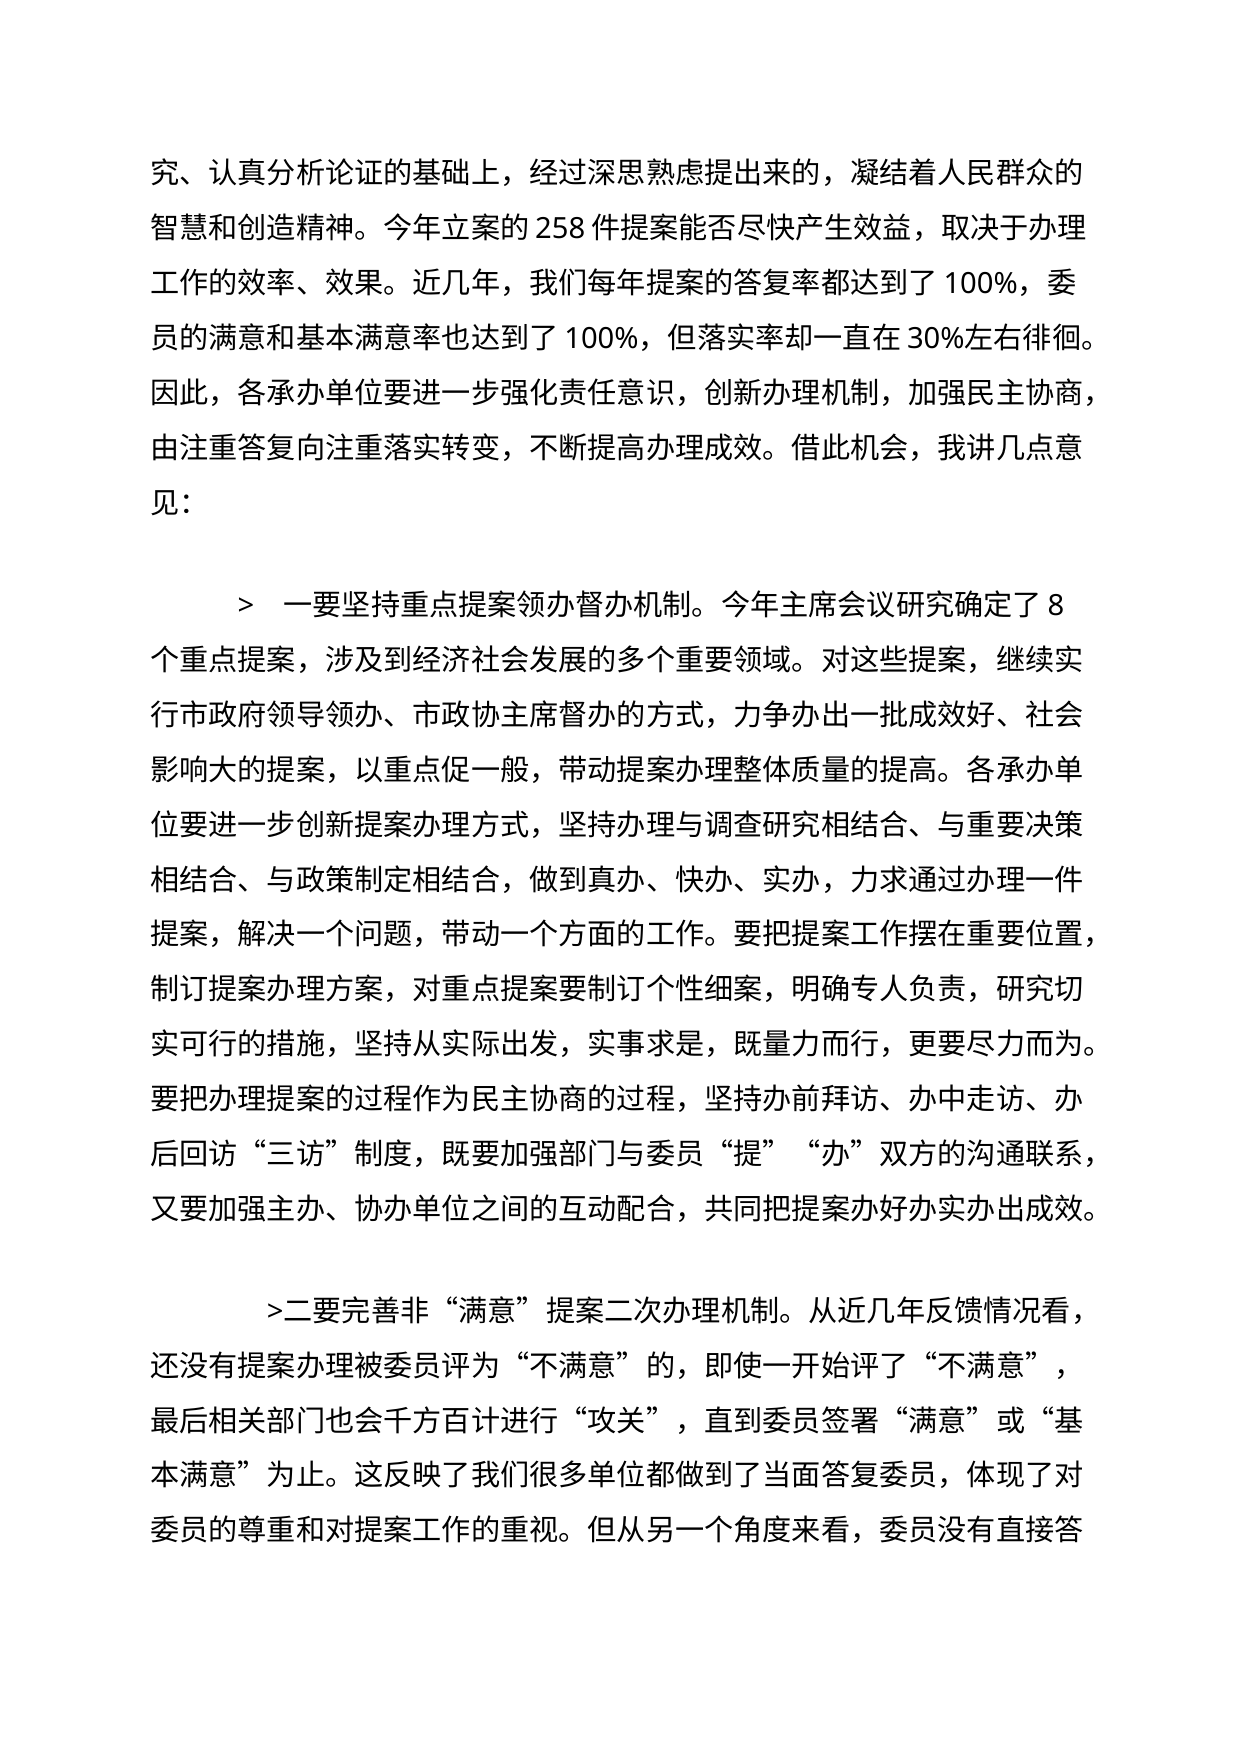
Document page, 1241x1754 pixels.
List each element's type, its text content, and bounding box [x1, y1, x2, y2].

text > 一要坚持重点提案领办督办机制。今年主席会议研究确定了8个重点提案，涉及到经济社会发展的多个重要领域。对这些提案，继续实行市政府领导领办、市政协主席督办的方式，力争办出一批成效好、社会影响大的提案，以重点促一般，带动提案办理整体质量的提高。各承办单位要进一步创新提案办理方式，坚持办理与调查研究相结合、与重要决策相结合、与政策制定相结合，做到真办、快办、实办，力求通过办理一件提案，解决一个问题，带动一个方面的工作。要把提案工作摆在重要位置，制订提案办理方案，对重点提案要制订个性细案，明确专人负责，研究切实可行的措施，坚持从实际出发，实事求是，既量力而行，更要尽力而为。要把办理提案的过程作为民主协商的过程，坚持办前拜访、办中走访、办后回访“三访”制度，既要加强部门与委员“提”“办”双方的沟通联系，又要加强主办、协办单位之间的互动配合，共同把提案办好办实办出成效。 [150, 581, 1090, 1228]
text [150, 1287, 1090, 1549]
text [150, 150, 1090, 522]
